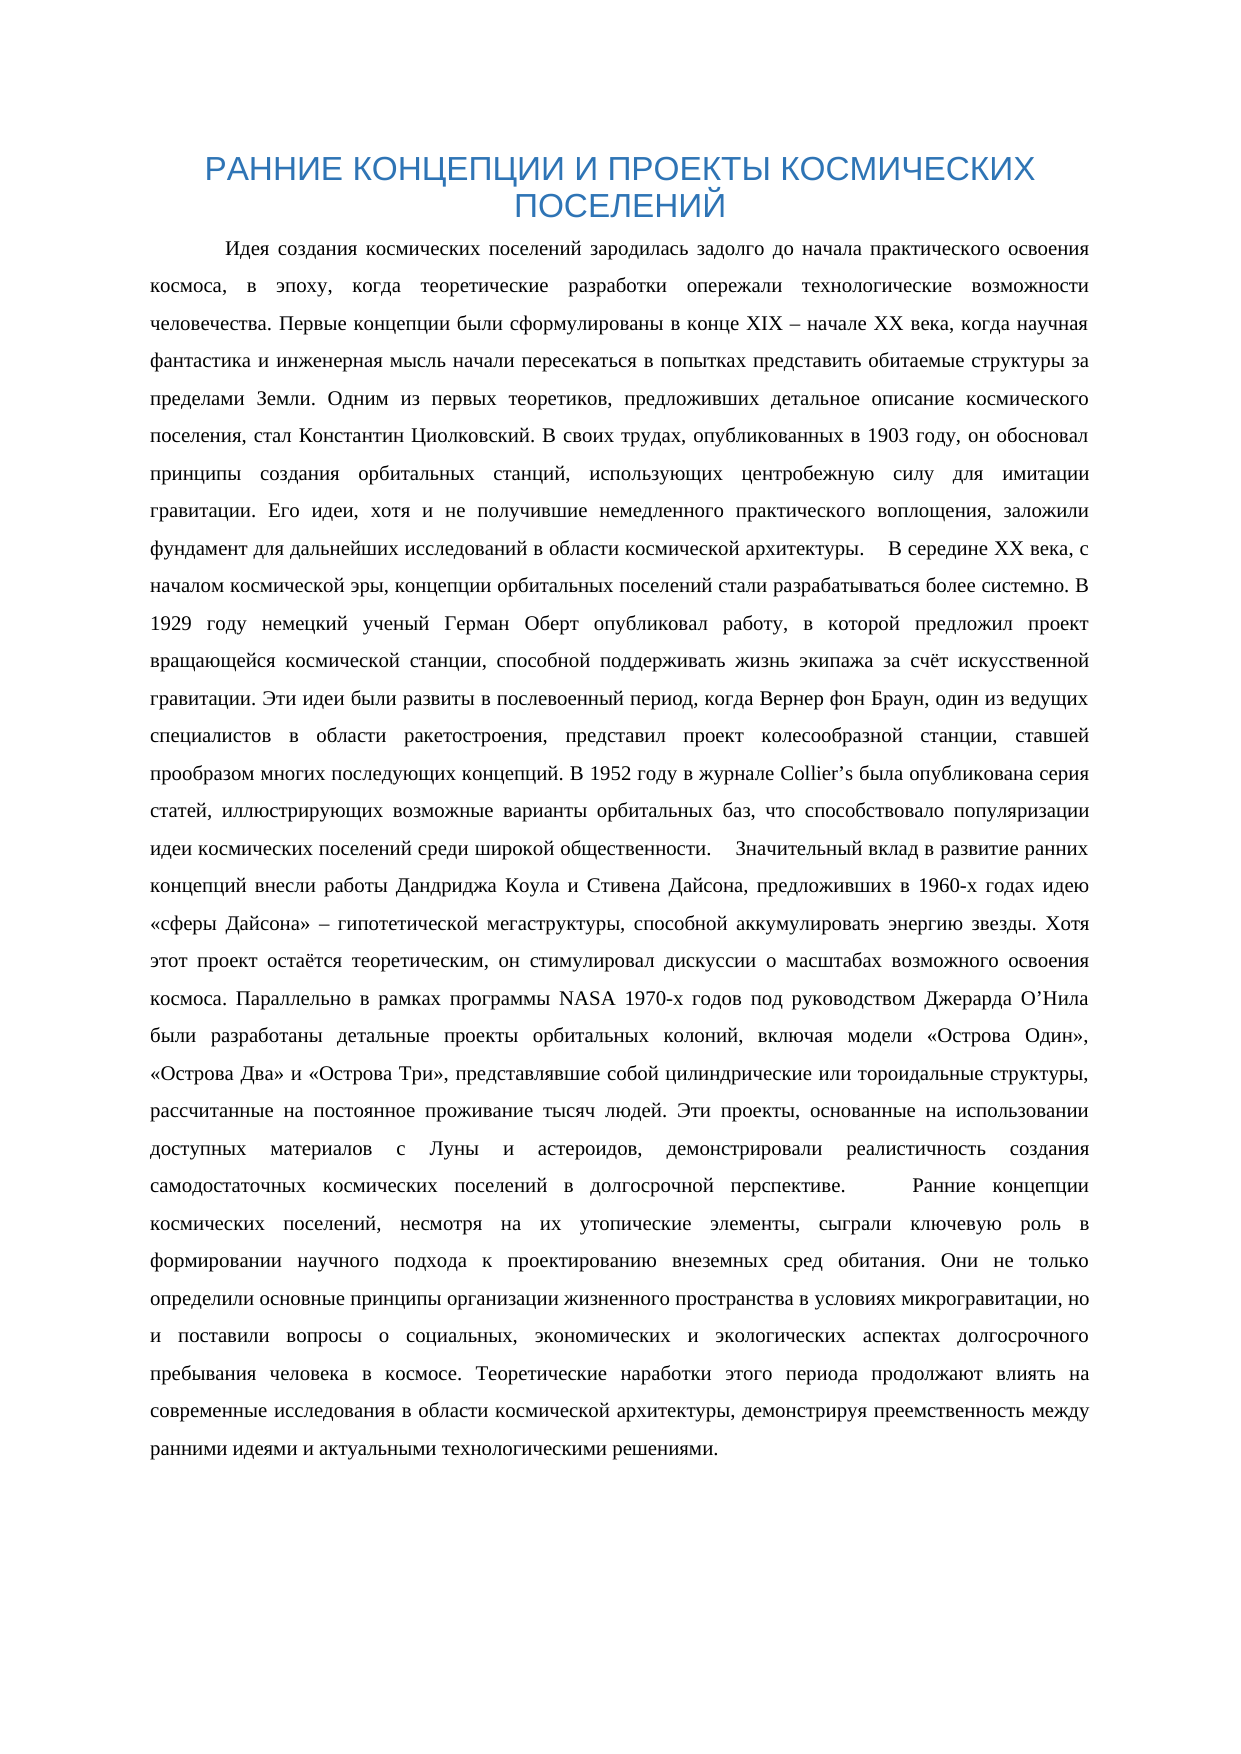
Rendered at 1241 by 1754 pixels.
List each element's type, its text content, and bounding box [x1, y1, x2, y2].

subtitle РАННИЕ КОНЦЕПЦИИ И ПРОЕКТЫ КОСМИЧЕСКИХ ПОСЕЛЕНИЙ [150, 150, 1090, 225]
text Идея создания космических поселений зародилась задолго до начала практического освоения космоса, в эпоху, когда теоретические разработки опережали технологические возможности человечества. Первые концепции были сформулированы в конце XIX – начале XX века, когда научная фантастика и инженерная мысль начали пересекаться в попытках представить обитаемые структуры за пределами Земли. Одним из первых теоретиков, предложивших детальное описание космического поселения, стал Константин Циолковский. В своих трудах, опубликованных в 1903 году, он обосновал принципы создания орбитальных станций, использующих центробежную силу для имитации гравитации. Его идеи, хотя и не получившие немедленного практического воплощения, заложили фундамент для дальнейших исследований в области космической архитектуры. В середине XX века, с началом космической эры, концепции орбитальных поселений стали разрабатываться более системно. В 1929 году немецкий ученый Герман Оберт опубликовал работу, в которой предложил проект вращающейся космической станции, способной поддерживать жизнь экипажа за счёт искусственной гравитации. Эти идеи были развиты в послевоенный период, когда Вернер фон Браун, один из ведущих специалистов в области ракетостроения, представил проект колесообразной станции, ставшей прообразом многих последующих концепций. В 1952 году в журнале Collier’s была опубликована серия статей, иллюстрирующих возможные варианты орбитальных баз, что способствовало популяризации идеи космических поселений среди широкой общественности. Значительный вклад в развитие ранних концепций внесли работы Дандриджа Коула и Стивена Дайсона, предложивших в 1960-х годах идею «сферы Дайсона» – гипотетической мегаструктуры, способной аккумулировать энергию звезды. Хотя этот проект остаётся теоретическим, он стимулировал дискуссии о масштабах возможного освоения космоса. Параллельно в рамках программы NASA 1970-х годов под руководством Джерарда О’Нила были разработаны детальные проекты орбитальных колоний, включая модели «Острова Один», «Острова Два» и «Острова Три», представлявшие собой цилиндрические или тороидальные структуры, рассчитанные на постоянное проживание тысяч людей. Эти проекты, основанные на использовании доступных материалов с Луны и астероидов, демонстрировали реалистичность создания самодостаточных космических поселений в долгосрочной перспективе. Ранние концепции космических поселений, несмотря на их утопические элементы, сыграли ключевую роль в формировании научного подхода к проектированию внеземных сред обитания. Они не только определили основные принципы организации жизненного пространства в условиях микрогравитации, но и поставили вопросы о социальных, экономических и экологических аспектах долгосрочного пребывания человека в космосе. Теоретические наработки этого периода продолжают влиять на современные исследования в области космической архитектуры, демонстрируя преемственность между ранними идеями и актуальными технологическими решениями. [150, 225, 1090, 1462]
